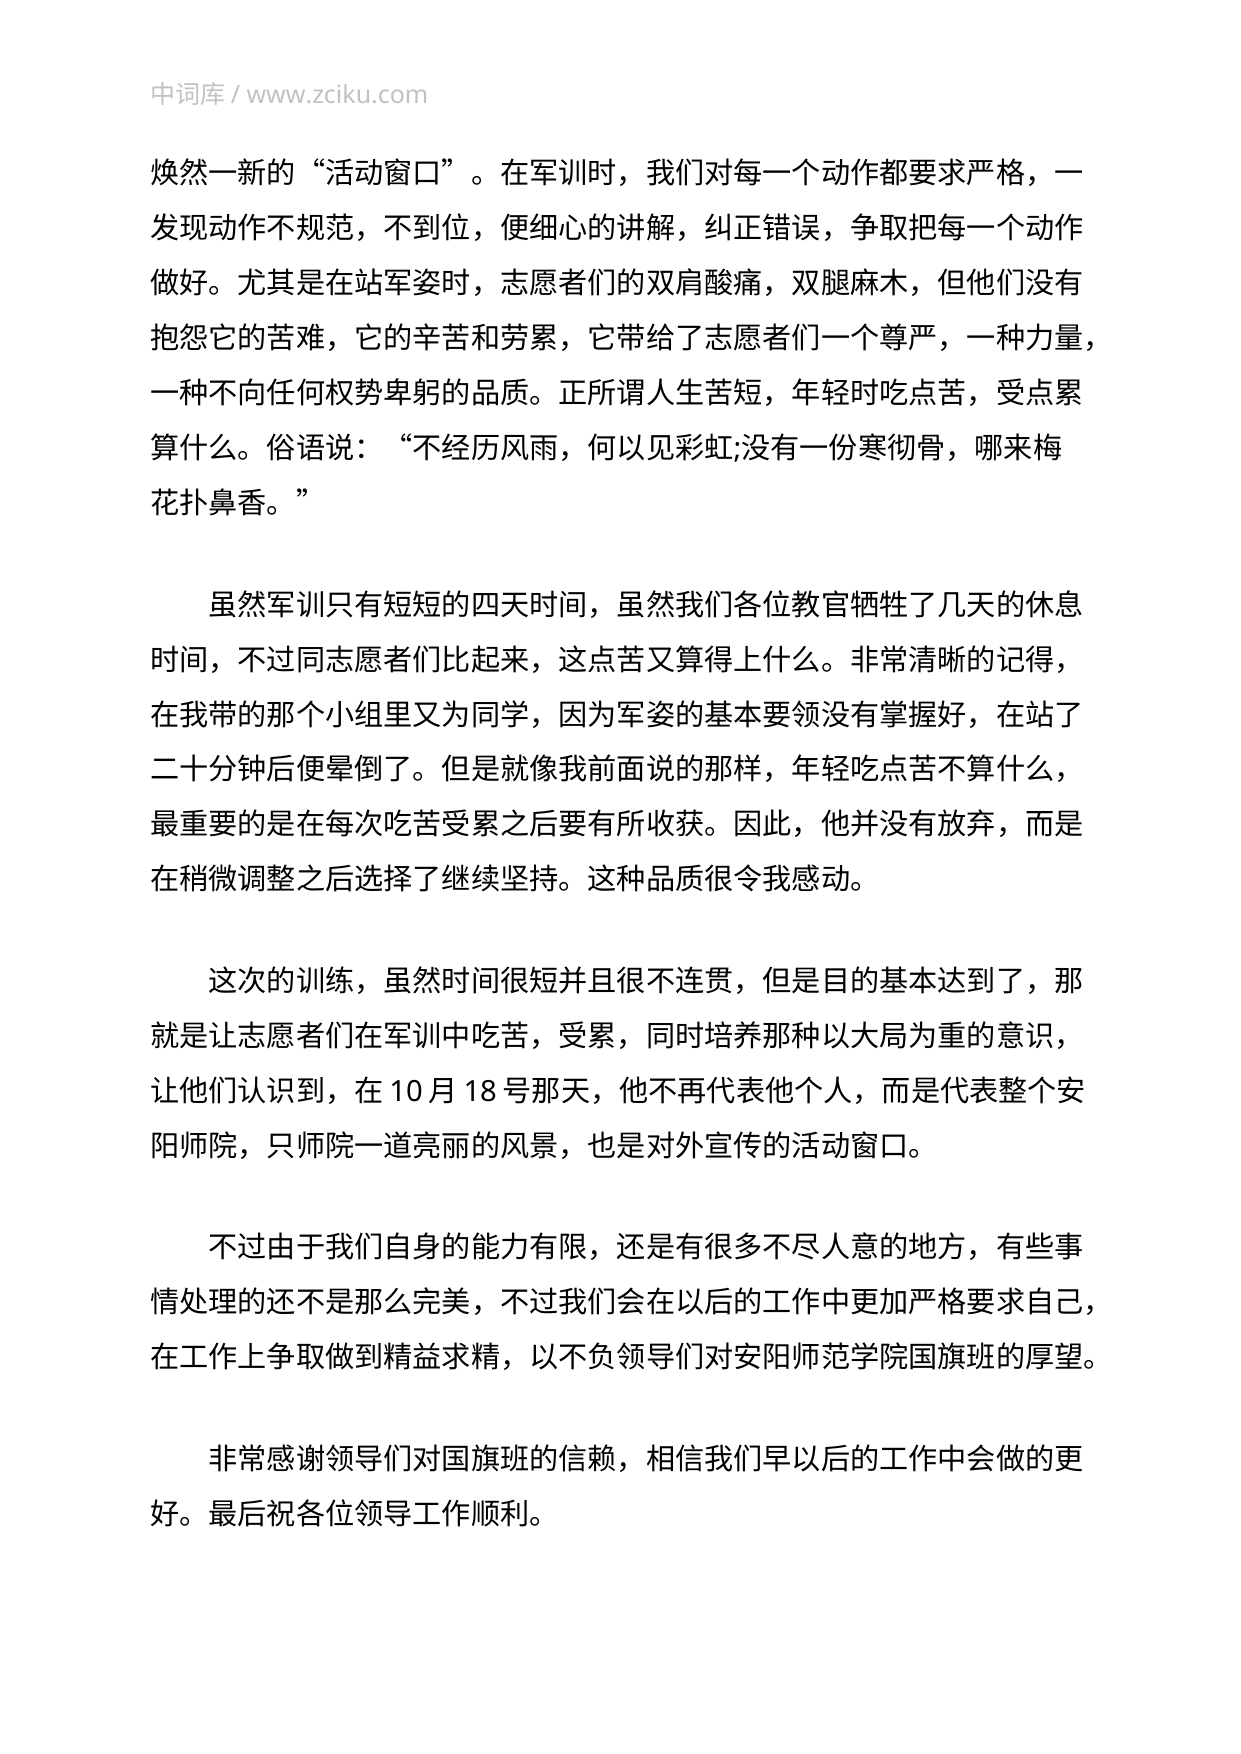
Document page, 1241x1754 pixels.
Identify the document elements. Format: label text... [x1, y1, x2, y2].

text 虽然军训只有短短的四天时间，虽然我们各位教官牺牲了几天的休息时间，不过同志愿者们比起来，这点苦又算得上什么。非常清晰的记得，在我带的那个小组里又为同学，因为军姿的基本要领没有掌握好，在站了二十分钟后便晕倒了。但是就像我前面说的那样，年轻吃点苦不算什么，最重要的是在每次吃苦受累之后要有所收获。因此，他并没有放弃，而是在稍微调整之后选择了继续坚持。这种品质很令我感动。 [150, 581, 1090, 898]
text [150, 150, 1090, 522]
text 非常感谢领导们对国旗班的信赖，相信我们早以后的工作中会做的更好。最后祝各位领导工作顺利。 [150, 1436, 1090, 1533]
text 这次的训练，虽然时间很短并且很不连贯，但是目的基本达到了，那就是让志愿者们在军训中吃苦，受累，同时培养那种以大局为重的意识，让他们认识到，在10月18号那天，他不再代表他个人，而是代表整个安阳师院，只师院一道亮丽的风景，也是对外宣传的活动窗口。 [150, 957, 1090, 1164]
text 不过由于我们自身的能力有限，还是有很多不尽人意的地方，有些事情处理的还不是那么完美，不过我们会在以后的工作中更加严格要求自己，在工作上争取做到精益求精，以不负领导们对安阳师范学院国旗班的厚望。 [150, 1224, 1090, 1376]
